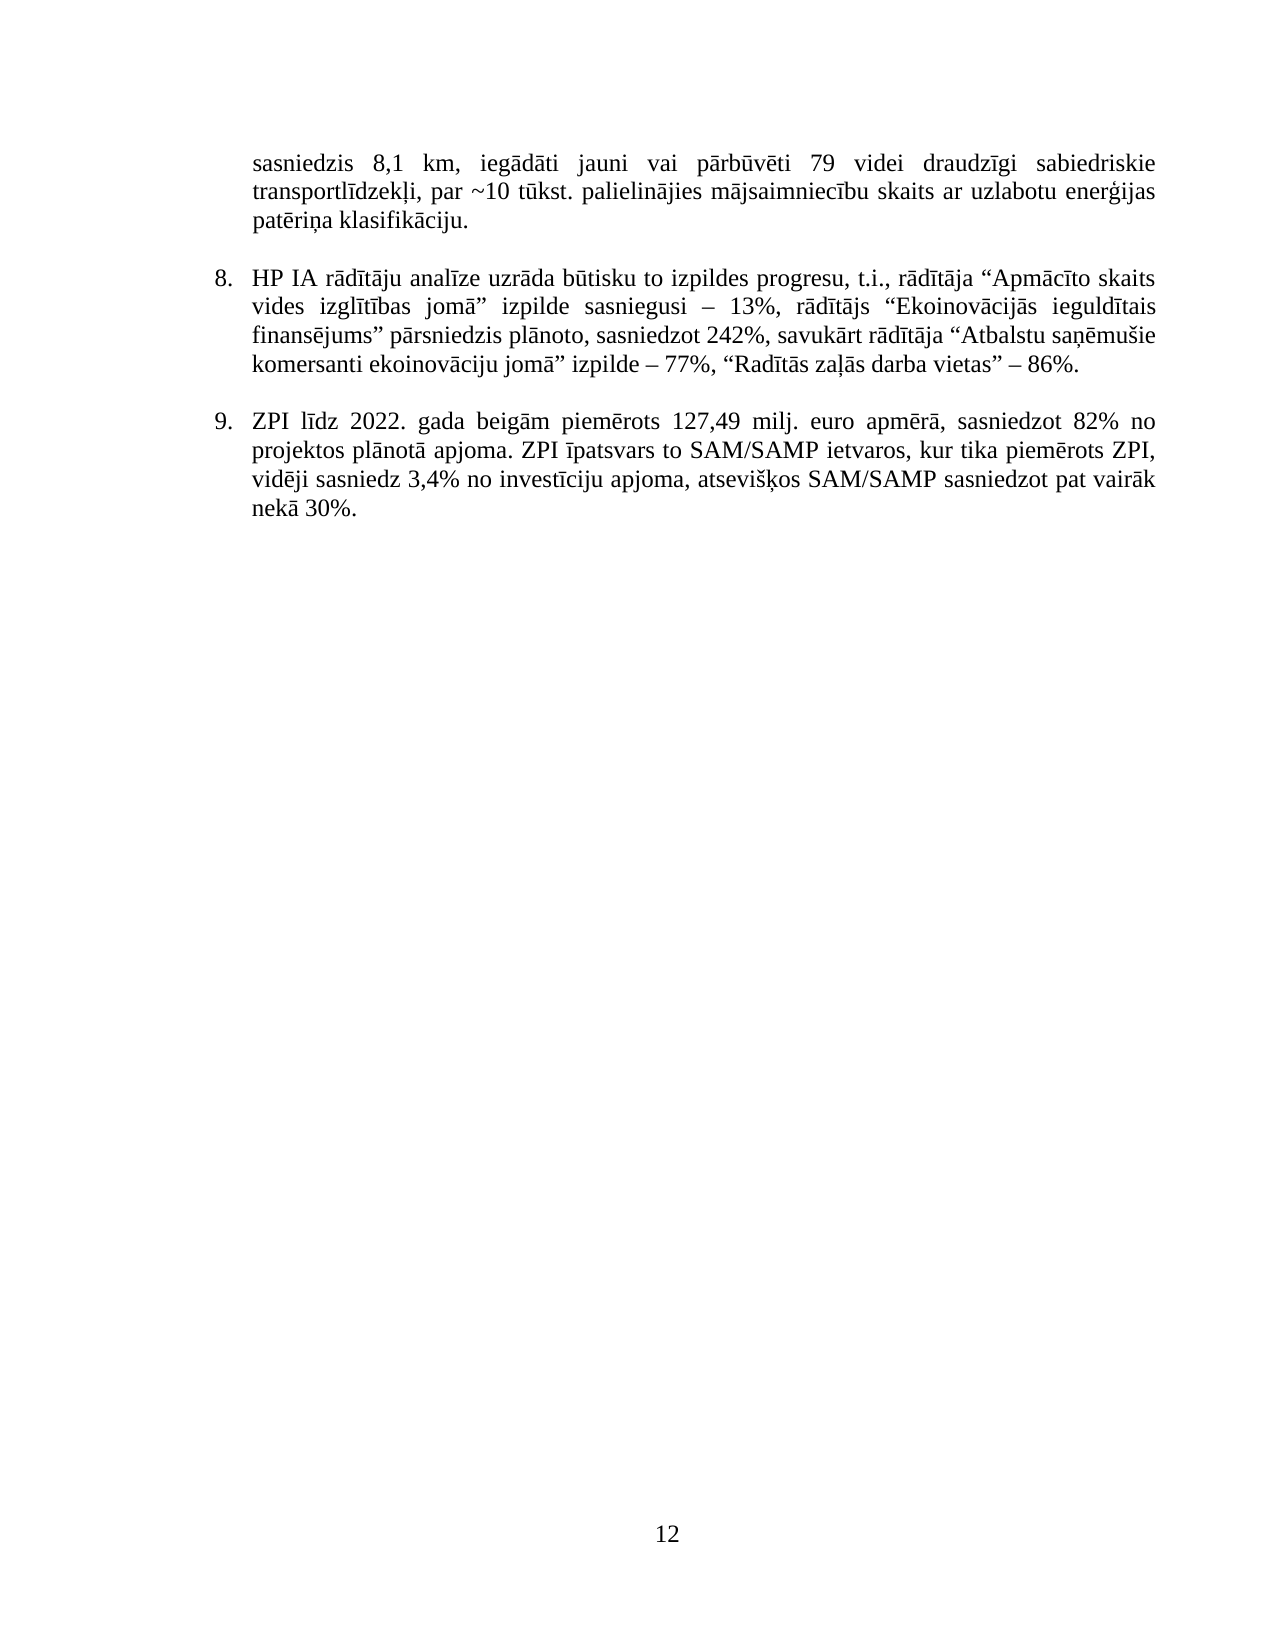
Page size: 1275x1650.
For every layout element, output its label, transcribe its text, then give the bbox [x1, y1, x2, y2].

list ZPI līdz 2022. gada beigām piemērots 127,49 milj. euro apmērā, sasniedzot 82% no projektos plānotā apjoma. ZPI īpatsvars to SAM/SAMP ietvaros, kur tika piemērots ZPI, vidēji sasniedz 3,4% no investīciju apjoma, atsevišķos SAM/SAMP sasniedzot pat vairāk nekā 30%. [214, 406, 1157, 521]
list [215, 148, 1157, 234]
list HP IA rādītāju analīze uzrāda būtisku to izpildes progresu, t.i., rādītāja “Apmācīto skaits vides izglītības jomā” izpilde sasniegusi – 13%, rādītājs “Ekoinovācijās ieguldītais finansējums” pārsniedzis plānoto, sasniedzot 242%, savukārt rādītāja “Atbalstu saņēmušie komersanti ekoinovāciju jomā” izpilde – 77%, “Radītās zaļās darba vietas” – 86%. [214, 263, 1157, 378]
